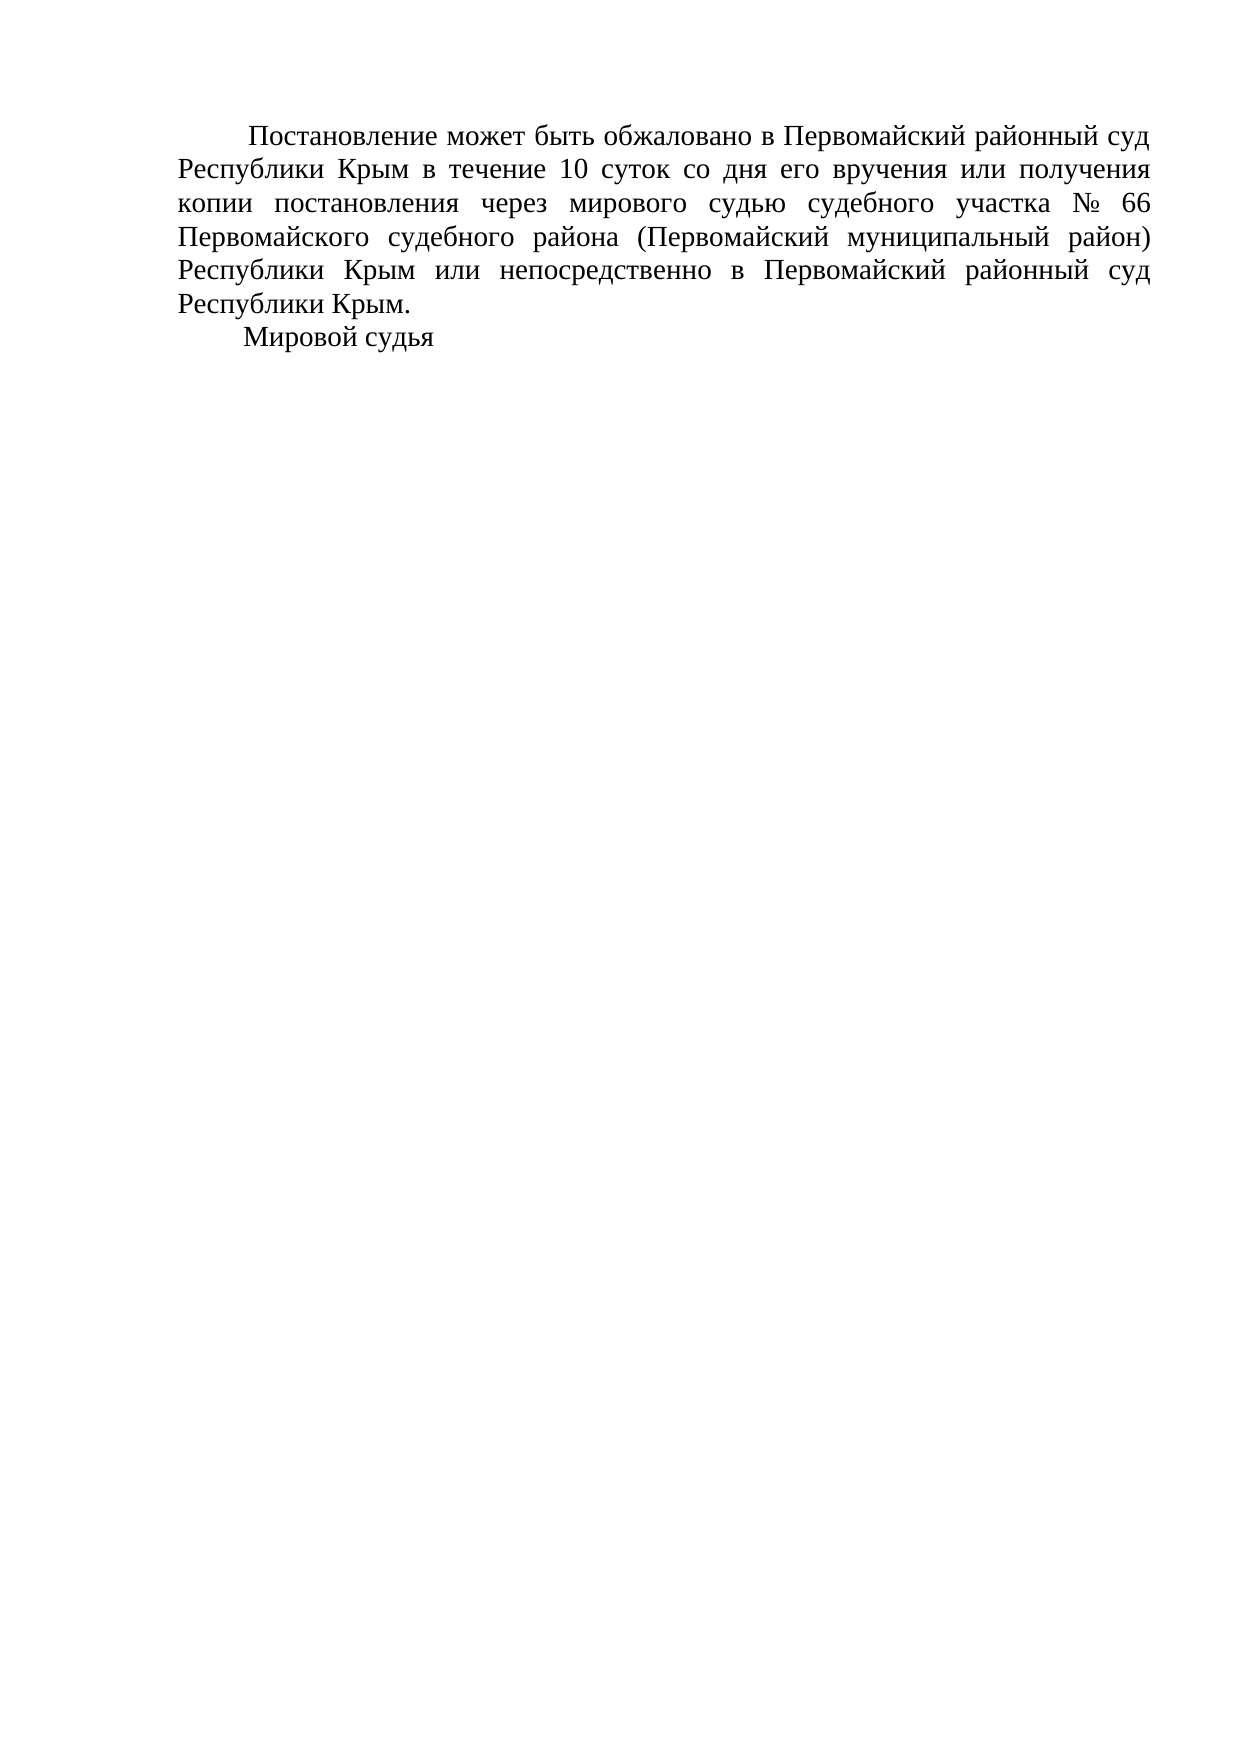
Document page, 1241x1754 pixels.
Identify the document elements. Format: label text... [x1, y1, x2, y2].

text Мировой судья [177, 319, 1152, 353]
text Постановление может быть обжаловано в Первомайский районный суд Республики Крым в течение 10 суток со дня его вручения или получения копии постановления через мирового судью судебного участка № 66 Первомайского судебного района (Первомайский муниципальный район) Республики Крым или непосредственно в Первомайский районный суд Республики Крым. [177, 118, 1152, 319]
